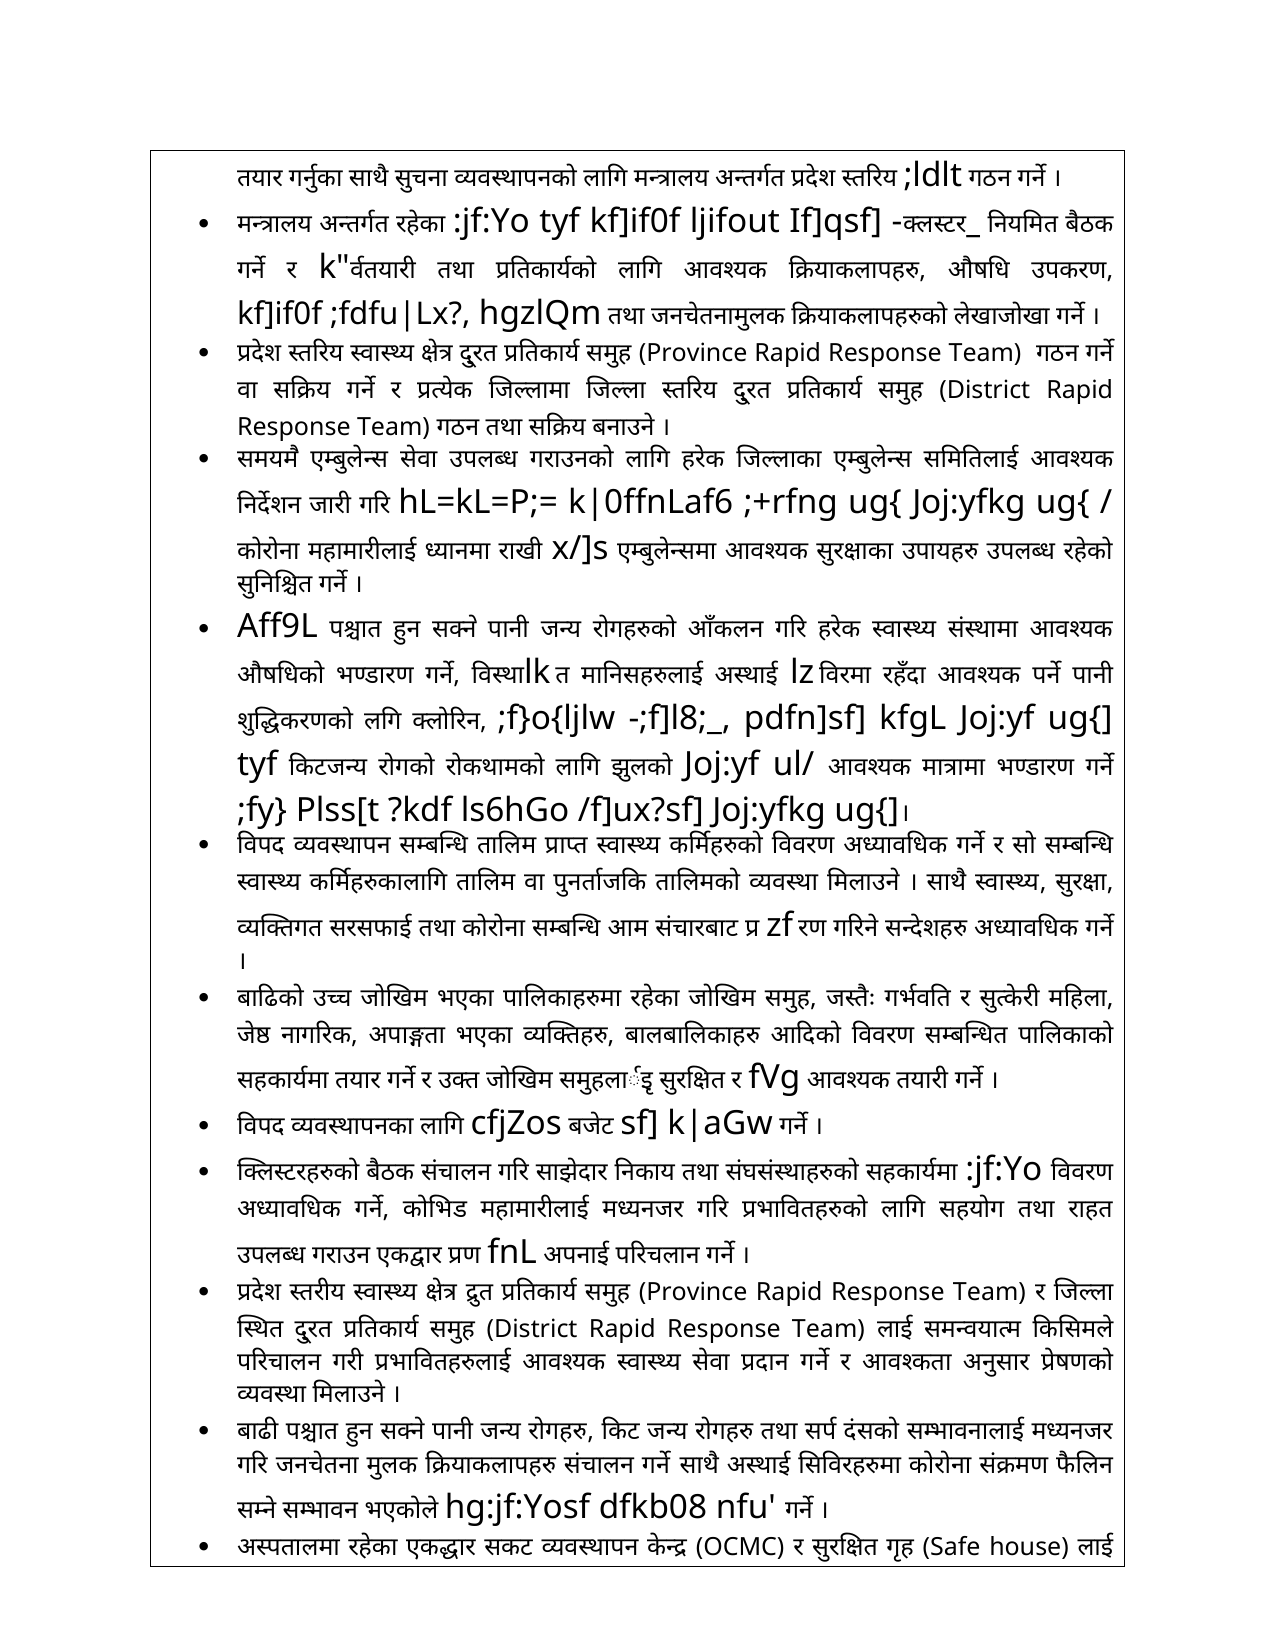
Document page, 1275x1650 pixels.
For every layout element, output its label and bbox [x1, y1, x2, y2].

table_header [151, 151, 1124, 1566]
